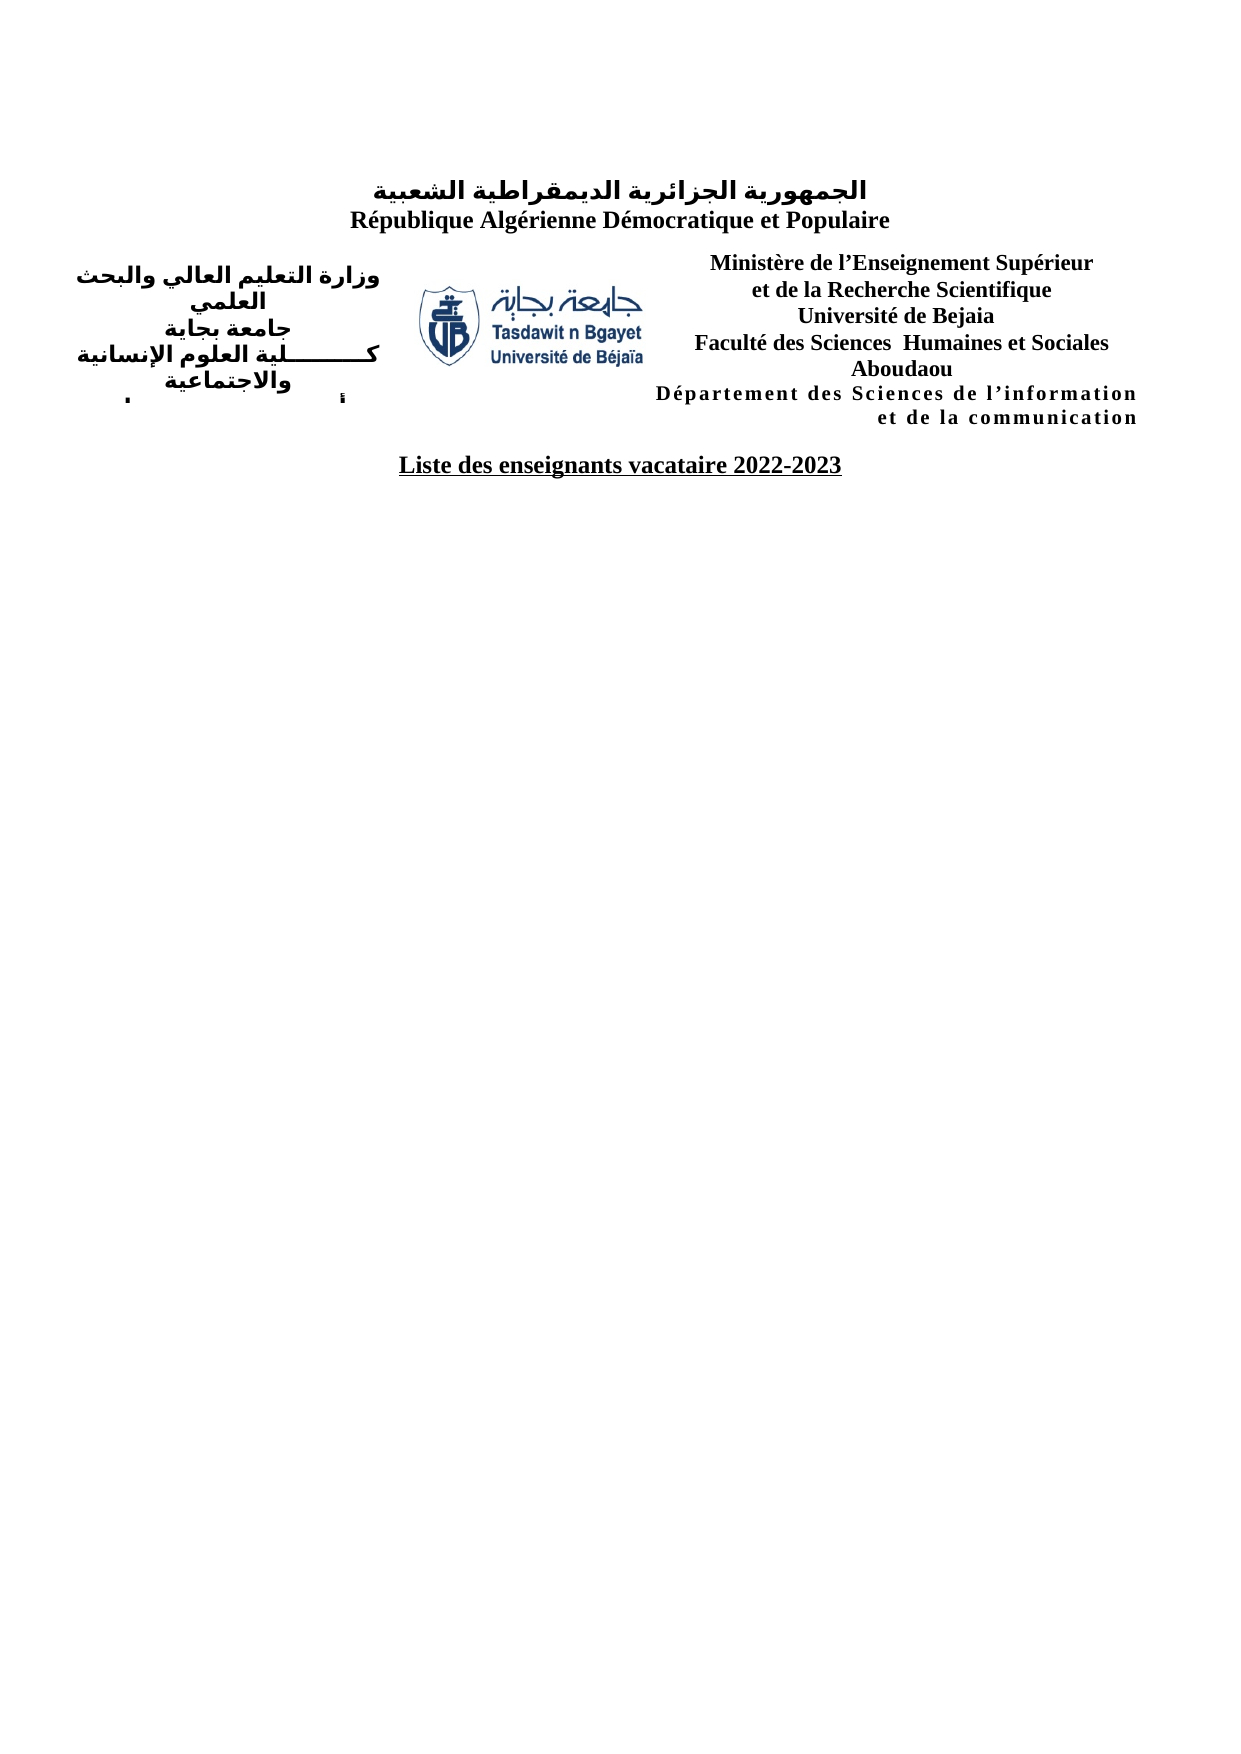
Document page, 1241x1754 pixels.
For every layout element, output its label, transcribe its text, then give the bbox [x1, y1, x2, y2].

picture [413, 279, 647, 367]
text الجمهورية الجزائرية الديمقراطية الشعبية [148, 176, 1093, 205]
text Liste des enseignants vacataire 2022-2023 [148, 450, 1093, 478]
text République Algérienne Démocratique et Populaire [148, 205, 1093, 234]
